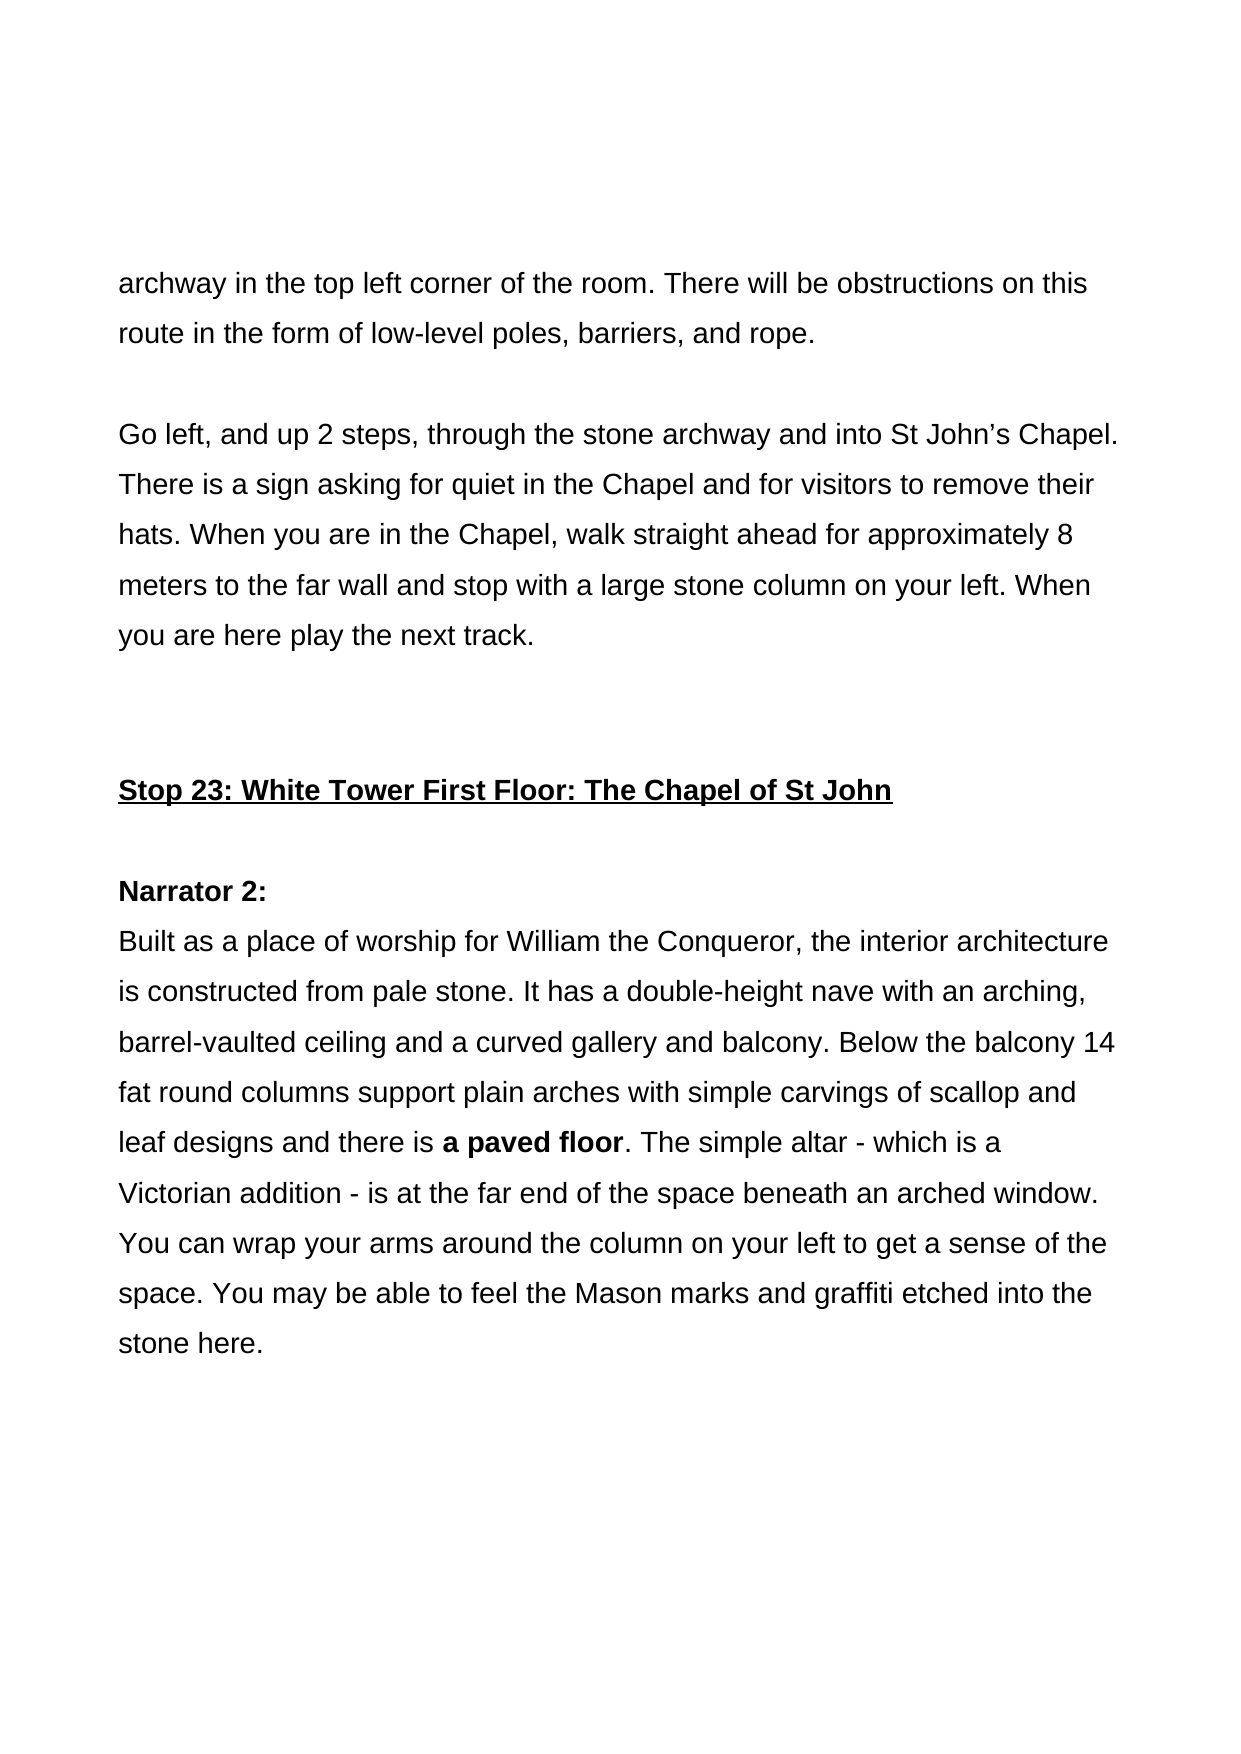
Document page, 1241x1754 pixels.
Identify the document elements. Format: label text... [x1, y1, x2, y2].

text Go left, and up 2 steps, through the stone archway and into St John’s Chapel. There is a sign asking for quiet in the Chapel and for visitors to remove their hats. When you are in the Chapel, walk straight ahead for approximately 8 meters to the far wall and stop with a large stone column on your left. When you are here play the next track. [118, 417, 1122, 652]
subtitle Narrator 2: [118, 874, 1122, 907]
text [118, 266, 1122, 350]
text Built as a place of worship for William the Conqueror, the interior architecture is constructed from pale stone. It has a double-height nave with an arching, barrel-vaulted ceiling and a curved gallery and balcony. Below the balcony 14 fat round columns support plain arches with simple carvings of scallop and leaf designs and there is a paved floor. The simple altar - which is a Victorian addition - is at the far end of the space beneath an arched window. You can wrap your arms around the column on your left to get a sense of the space. You may be able to feel the Mason marks and graffiti etched into the stone here. [118, 924, 1122, 1360]
subtitle Stop 23: White Tower First Floor: The Chapel of St John [118, 773, 1122, 807]
